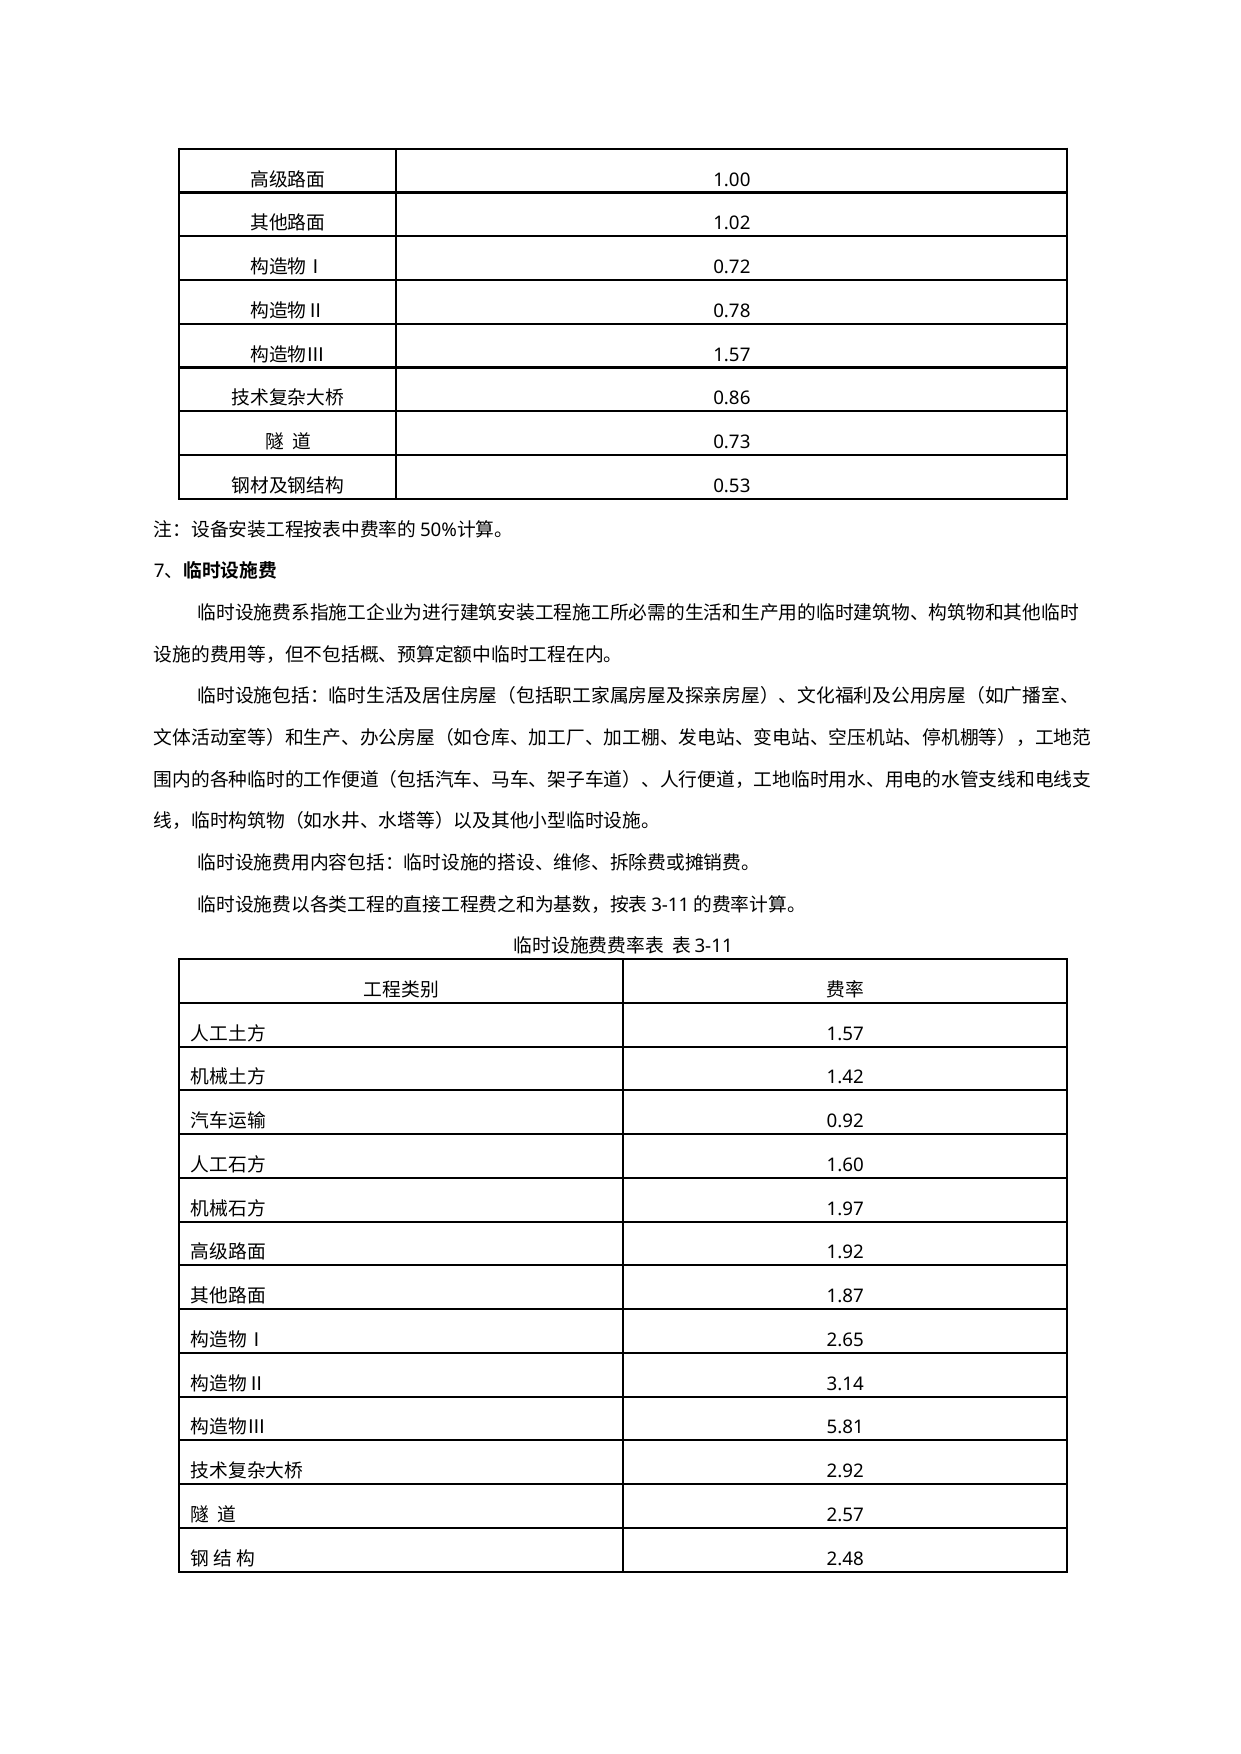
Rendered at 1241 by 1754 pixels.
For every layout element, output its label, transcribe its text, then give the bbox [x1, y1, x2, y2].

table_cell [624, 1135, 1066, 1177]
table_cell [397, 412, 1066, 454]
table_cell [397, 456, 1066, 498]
text 临时设施费以各类工程的直接工程费之和为基数，按表3-11的费率计算。 [153, 875, 1092, 916]
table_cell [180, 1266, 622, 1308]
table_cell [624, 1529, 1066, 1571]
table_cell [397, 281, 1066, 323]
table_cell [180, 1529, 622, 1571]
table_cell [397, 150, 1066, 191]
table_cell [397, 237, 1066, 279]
text 临时设施费用内容包括：临时设施的搭设、维修、拆除费或摊销费。 [153, 833, 1092, 875]
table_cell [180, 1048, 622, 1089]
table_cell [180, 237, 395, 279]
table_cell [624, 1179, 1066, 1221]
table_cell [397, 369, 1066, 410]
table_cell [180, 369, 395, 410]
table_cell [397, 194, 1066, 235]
text 7、临时设施费 [153, 541, 1092, 583]
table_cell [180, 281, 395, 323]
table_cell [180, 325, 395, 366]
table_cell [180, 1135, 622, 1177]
text 临时设施包括：临时生活及居住房屋（包括职工家属房屋及探亲房屋）、文化福利及公用房屋（如广播室、文体活动室等）和生产、办公房屋（如仓库、加工厂、加工棚、发电站、变电站、空压机站、停机棚等），工地范围内的各种临时的工作便道（包括汽车、马车、架子车道）、人行便道，工地临时用水、用电的水管支线和电线支线，临时构筑物（如水井、水塔等）以及其他小型临时设施。 [153, 666, 1092, 833]
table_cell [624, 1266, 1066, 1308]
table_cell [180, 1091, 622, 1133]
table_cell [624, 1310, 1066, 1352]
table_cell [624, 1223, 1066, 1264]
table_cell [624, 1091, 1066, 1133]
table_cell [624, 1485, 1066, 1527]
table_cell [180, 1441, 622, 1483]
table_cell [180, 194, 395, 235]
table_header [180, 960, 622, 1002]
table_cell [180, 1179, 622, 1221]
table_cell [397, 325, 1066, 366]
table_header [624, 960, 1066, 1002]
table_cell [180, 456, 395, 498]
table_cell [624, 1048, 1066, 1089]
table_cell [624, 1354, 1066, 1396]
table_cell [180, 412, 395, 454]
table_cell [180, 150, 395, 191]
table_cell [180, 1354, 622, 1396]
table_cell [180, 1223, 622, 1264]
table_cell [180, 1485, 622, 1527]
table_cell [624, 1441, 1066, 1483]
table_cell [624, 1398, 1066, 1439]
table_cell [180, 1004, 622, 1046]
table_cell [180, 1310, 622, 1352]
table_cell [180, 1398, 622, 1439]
text 临时设施费系指施工企业为进行建筑安装工程施工所必需的生活和生产用的临时建筑物、构筑物和其他临时设施的费用等，但不包括概、预算定额中临时工程在内。 [153, 583, 1092, 666]
text 注：设备安装工程按表中费率的50%计算。 [153, 500, 1092, 541]
text 临时设施费费率表 表3-11 [153, 916, 1092, 958]
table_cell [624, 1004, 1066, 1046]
